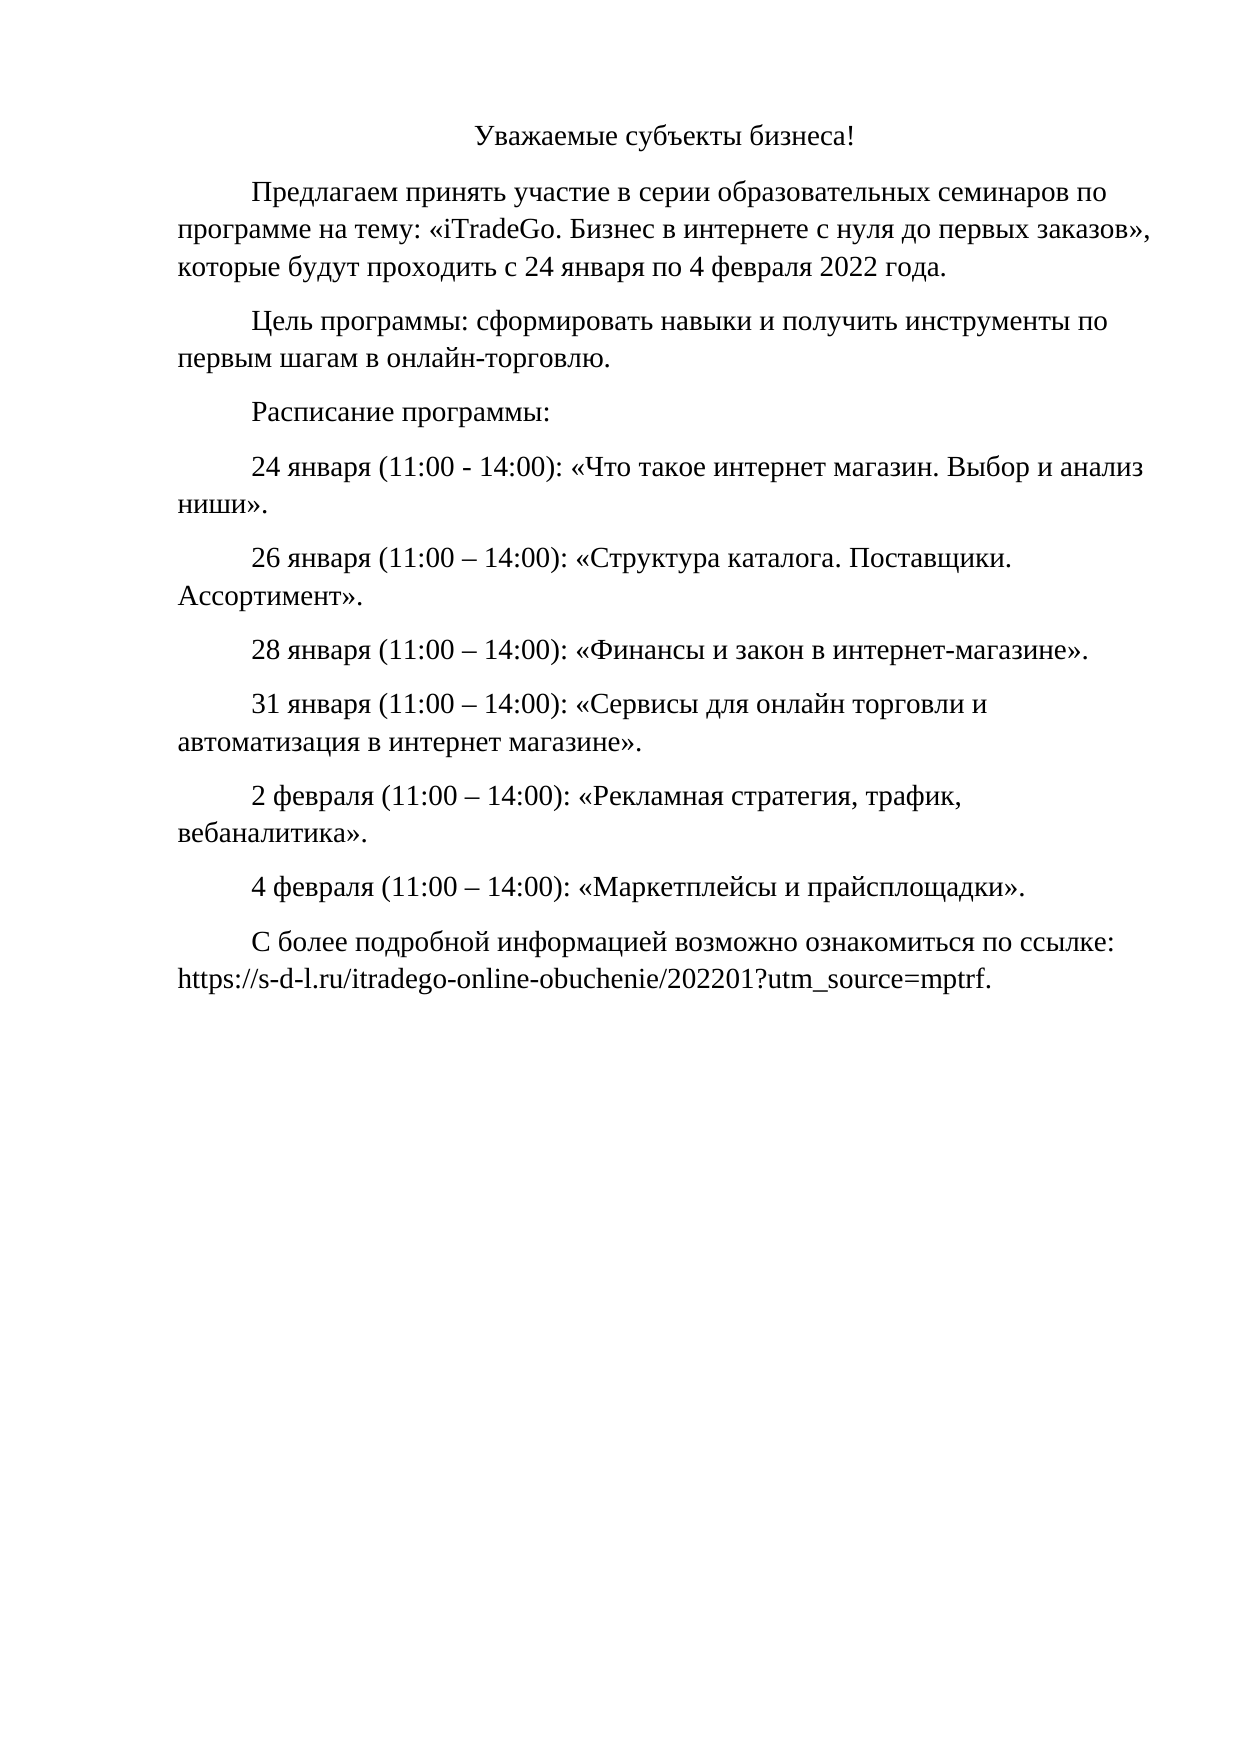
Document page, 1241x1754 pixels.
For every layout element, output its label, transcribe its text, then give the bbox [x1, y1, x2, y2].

text Расписание программы: [177, 392, 1152, 429]
text Предлагаем принять участие в серии образовательных семинаров по программе на тему: «iTradeGo. Бизнес в интернете с нуля до первых заказов», которые будут проходить с 24 января по 4 февраля 2022 года. [177, 171, 1152, 283]
text 4 февраля (11:00 – 14:00): «Маркетплейсы и прайсплощадки». [177, 867, 1152, 904]
text 26 января (11:00 – 14:00): «Структура каталога. Поставщики. Ассортимент». [177, 538, 1152, 613]
text 28 января (11:00 – 14:00): «Финансы и закон в интернет-магазине». [177, 629, 1152, 667]
text 2 февраля (11:00 – 14:00): «Рекламная стратегия, трафик, вебаналитика». [177, 775, 1152, 850]
text С более подробной информацией возможно ознакомиться по ссылке: https://s-d-l.ru/itradego-online-obuchenie/202201?utm_source=mptrf. [177, 921, 1152, 996]
text Цель программы: сформировать навыки и получить инструменты по первым шагам в онлайн-торговлю. [177, 300, 1152, 375]
text 24 января (11:00 - 14:00): «Что такое интернет магазин. Выбор и анализ ниши». [177, 446, 1152, 521]
text Уважаемые субъекты бизнеса! [177, 118, 1152, 152]
text 31 января (11:00 – 14:00): «Сервисы для онлайн торговли и автоматизация в интернет магазине». [177, 683, 1152, 758]
